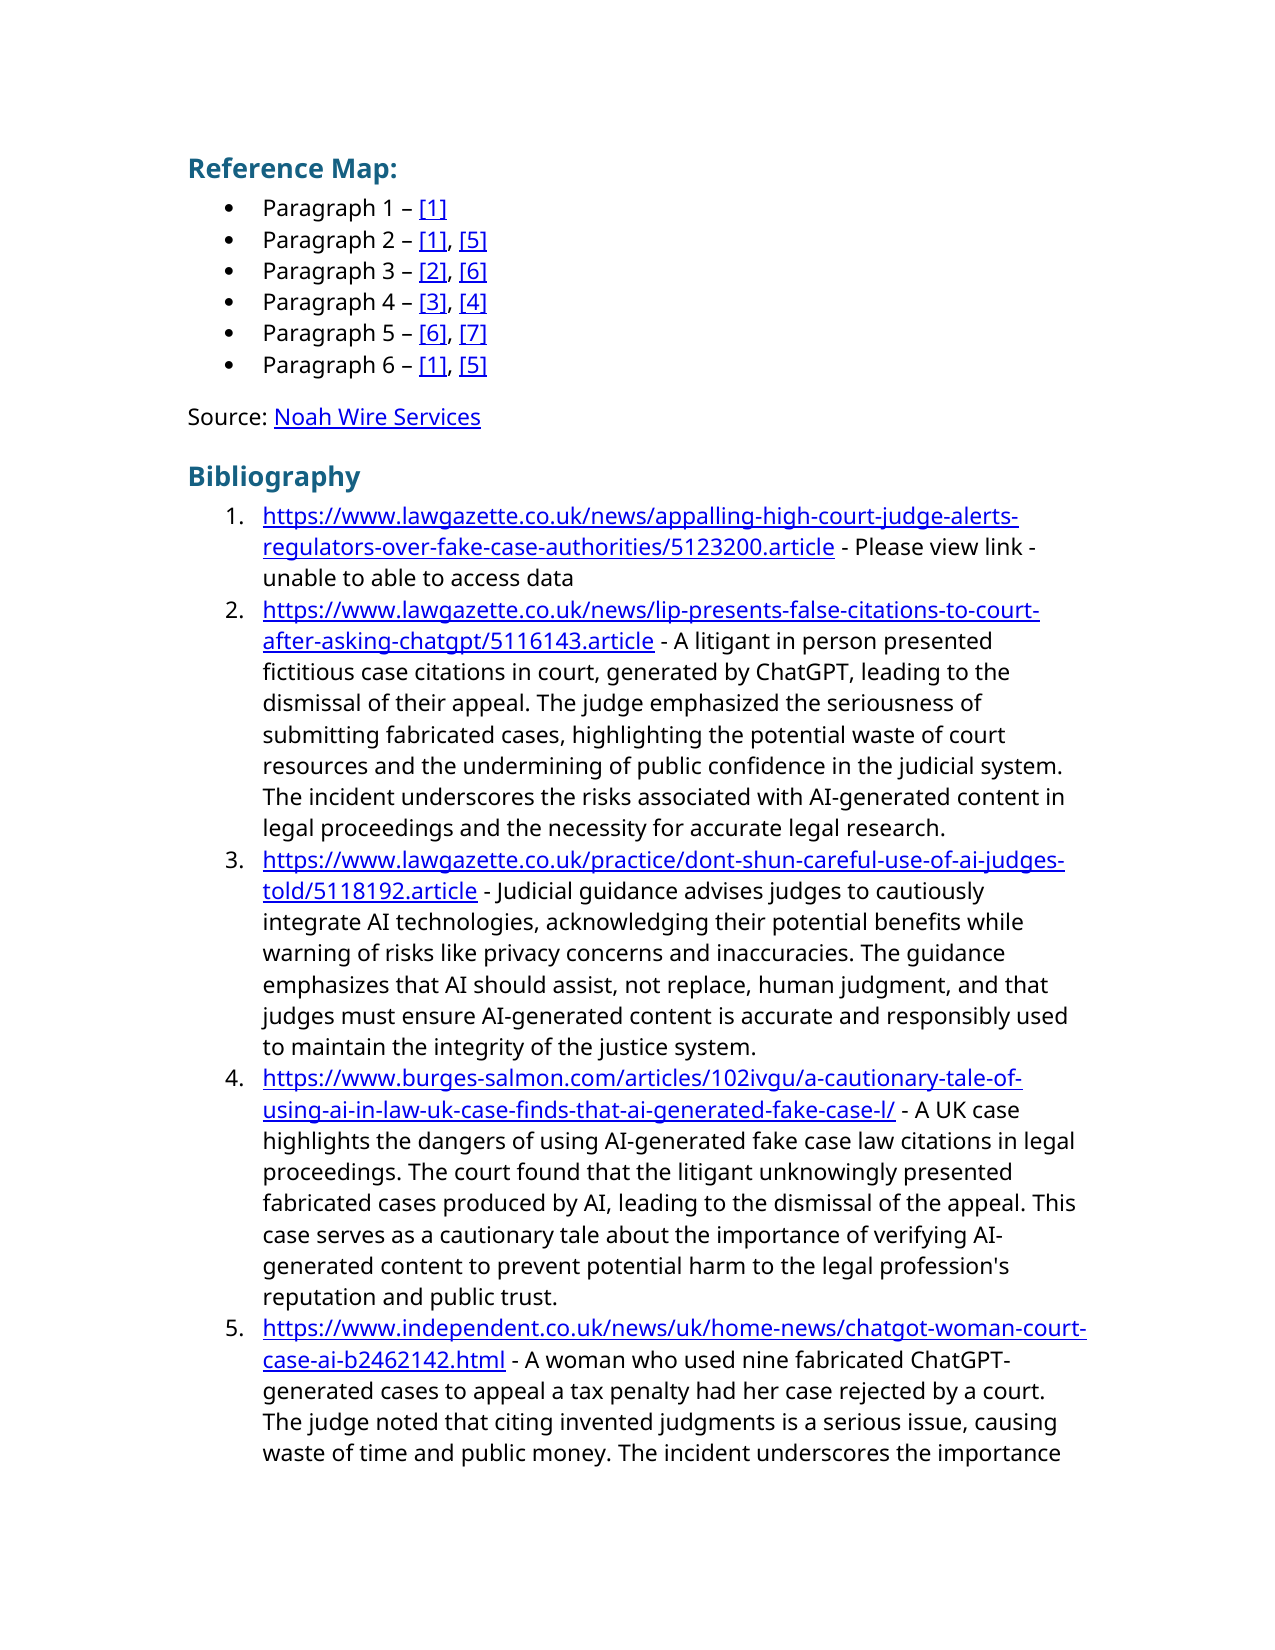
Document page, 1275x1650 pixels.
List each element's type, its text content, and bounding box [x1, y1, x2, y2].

list Paragraph 6 – [1], [5] [225, 349, 1087, 380]
list Paragraph 2 – [1], [5] [225, 224, 1087, 255]
list https://www.lawgazette.co.uk/news/lip-presents-false-citations-to-court-after-asking-chatgpt/5116143.article - A litigant in person presented fictitious case citations in court, generated by ChatGPT, leading to the dismissal of their appeal. The judge emphasized the seriousness of submitting fabricated cases, highlighting the potential waste of court resources and the undermining of public confidence in the judicial system. The incident underscores the risks associated with AI-generated content in legal proceedings and the necessity for accurate legal research. [225, 594, 1087, 844]
subtitle Bibliography [187, 457, 1087, 494]
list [225, 1312, 1087, 1469]
list Paragraph 5 – [6], [7] [225, 317, 1087, 349]
list Paragraph 3 – [2], [6] [225, 255, 1087, 286]
list Paragraph 4 – [3], [4] [225, 286, 1087, 317]
text Source: Noah Wire Services [187, 401, 1087, 432]
list Paragraph 1 – [1] [225, 192, 1087, 224]
list https://www.lawgazette.co.uk/practice/dont-shun-careful-use-of-ai-judges-told/5118192.article - Judicial guidance advises judges to cautiously integrate AI technologies, acknowledging their potential benefits while warning of risks like privacy concerns and inaccuracies. The guidance emphasizes that AI should assist, not replace, human judgment, and that judges must ensure AI-generated content is accurate and responsibly used to maintain the integrity of the justice system. [225, 844, 1087, 1062]
list https://www.lawgazette.co.uk/news/appalling-high-court-judge-alerts-regulators-over-fake-case-authorities/5123200.article - Please view link - unable to able to access data [225, 500, 1087, 594]
list https://www.burges-salmon.com/articles/102ivgu/a-cautionary-tale-of-using-ai-in-law-uk-case-finds-that-ai-generated-fake-case-l/ - A UK case highlights the dangers of using AI-generated fake case law citations in legal proceedings. The court found that the litigant unknowingly presented fabricated cases produced by AI, leading to the dismissal of the appeal. This case serves as a cautionary tale about the importance of verifying AI-generated content to prevent potential harm to the legal profession's reputation and public trust. [225, 1062, 1087, 1312]
subtitle Reference Map: [187, 150, 1087, 187]
